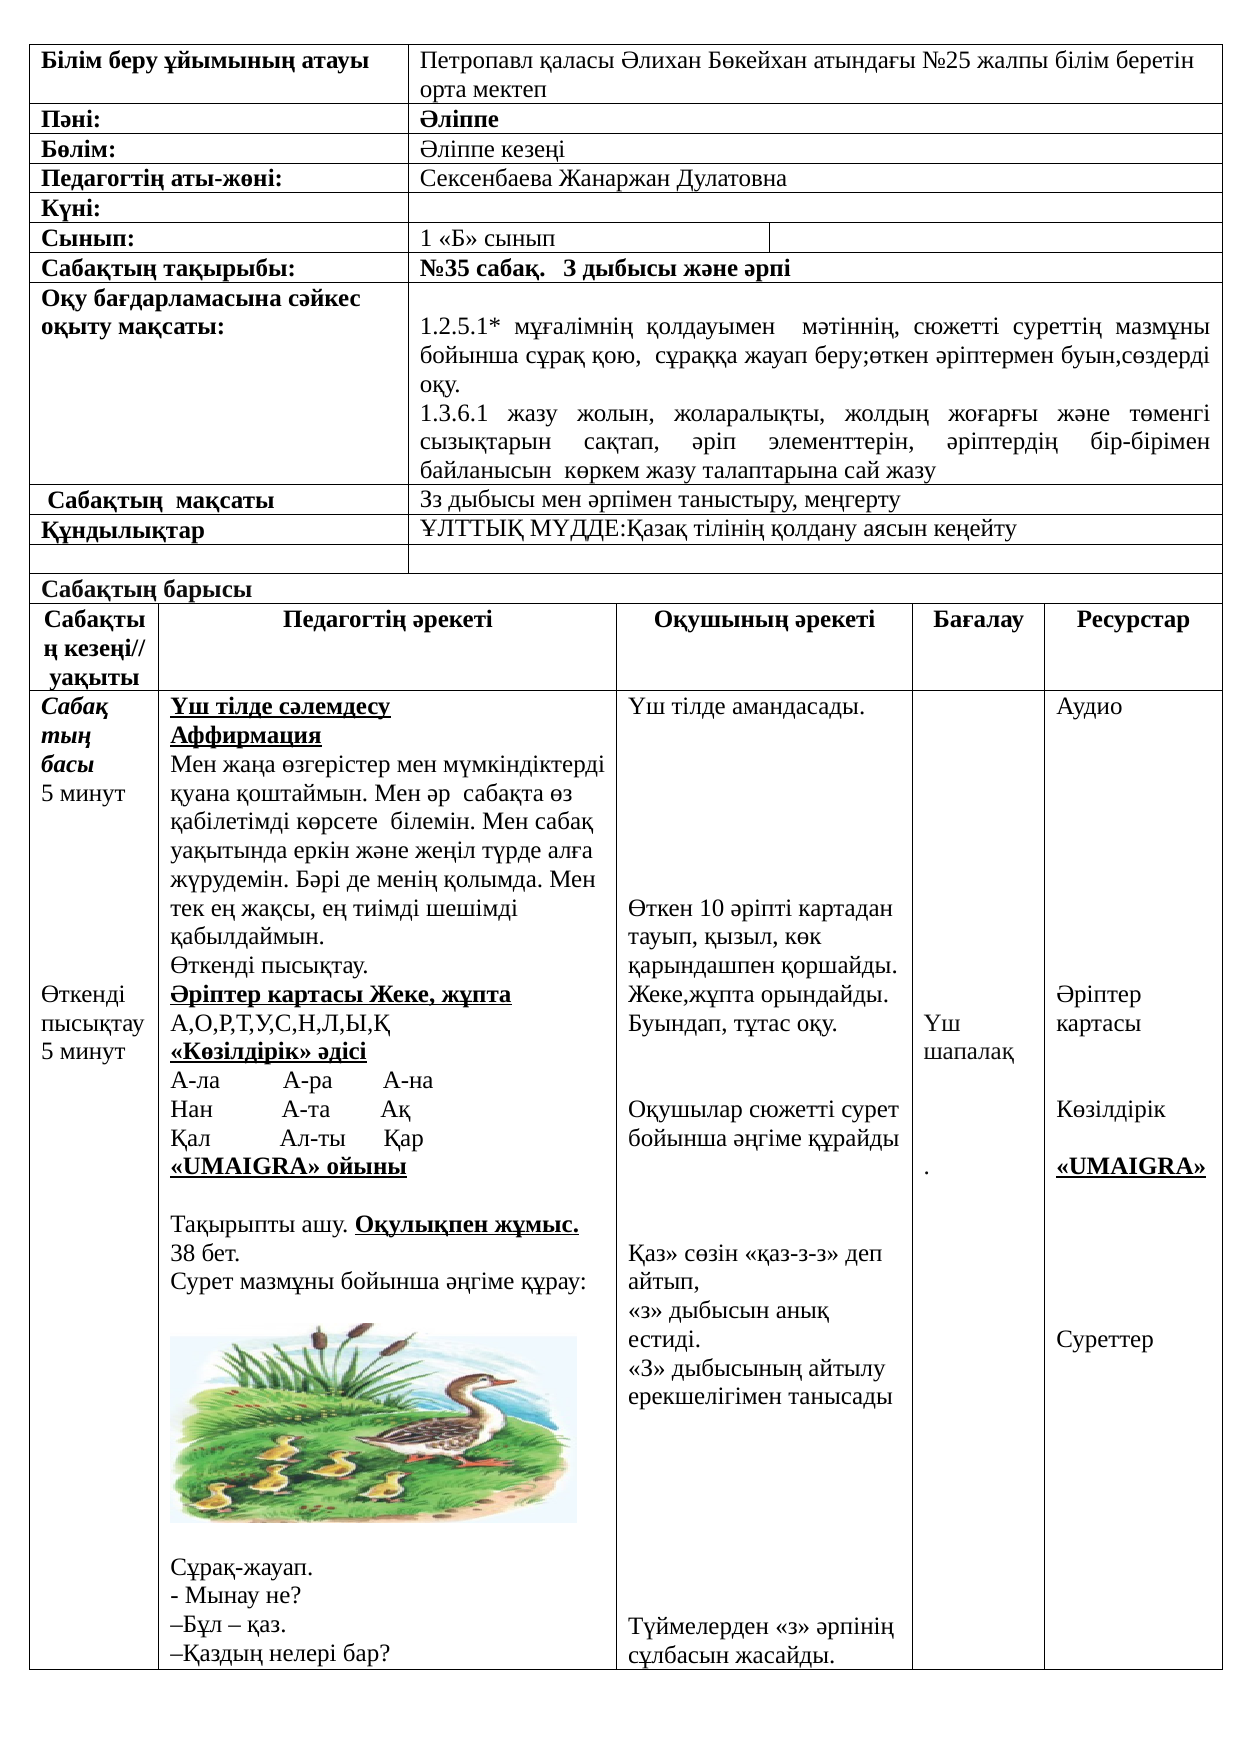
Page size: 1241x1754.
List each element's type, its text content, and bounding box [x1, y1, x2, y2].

table_cell [409, 193, 1222, 222]
table_cell Күні: [30, 193, 408, 222]
table_cell 1.2.5.1* мұғалімнің қолдауымен мәтіннің, сюжетті суреттің мазмұны бойынша сұрақ қою, сұраққа жауап беру;өткен әріптермен буын,сөздерді оқу. 1.3.6.1 жазу жолын, жоларалықты, жолдың жоғарғы және төменгі сызықтарын сақтап, әріп элементтерін, әріптердің бір-бірімен байланысын көркем жазу талаптарына сай жазу [409, 283, 1222, 484]
table_header Петропавл қаласы Әлихан Бөкейхан атындағы №25 жалпы білім беретін орта мектеп [409, 45, 1222, 103]
table_cell Бағалау [913, 604, 1044, 690]
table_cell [30, 691, 158, 1669]
picture [170, 1323, 577, 1523]
table_cell Зз дыбысы мен әрпімен таныстыру, меңгерту [409, 485, 1222, 514]
table_cell Сабақтың барысы [30, 574, 1222, 603]
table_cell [159, 691, 616, 1669]
table_cell Сабақтың тақырыбы: [30, 253, 408, 282]
table_cell Ресурстар [1045, 604, 1222, 690]
table_cell №35 сабақ. З дыбысы және әрпі [409, 253, 1222, 282]
table_cell Әліппе [409, 104, 1222, 133]
table_cell Бөлім: [30, 134, 408, 162]
table_cell Әліппе кезеңі [409, 134, 1222, 162]
table_cell Сексенбаева Жанаржан Дулатовна [409, 164, 1222, 192]
table_cell Құндылықтар [30, 515, 408, 543]
table_cell Сабақтың кезеңі// уақыты [30, 604, 158, 690]
table_cell 1 «Б» сынып [409, 223, 769, 252]
table_cell Педагогтің әрекеті [159, 604, 616, 690]
table_cell Оқушының әрекеті [617, 604, 912, 690]
table_cell [409, 545, 1222, 573]
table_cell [617, 691, 912, 1669]
table_cell Сынып: [30, 223, 408, 252]
table_cell Оқу бағдарламасына сәйкес оқыту мақсаты: [30, 283, 408, 484]
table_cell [913, 691, 1044, 1669]
table_cell [30, 545, 408, 573]
table_cell Пәні: [30, 104, 408, 133]
table_cell Педагогтің аты-жөні: [30, 164, 408, 192]
table_cell Сабақтың мақсаты [30, 485, 408, 514]
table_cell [1045, 691, 1222, 1669]
table_cell ҰЛТТЫҚ МҮДДЕ:Қазақ тілінің қолдану аясын кеңейту [409, 515, 1222, 543]
table_header Білім беру ұйымының атауы [30, 45, 408, 103]
table_cell [770, 223, 1222, 252]
